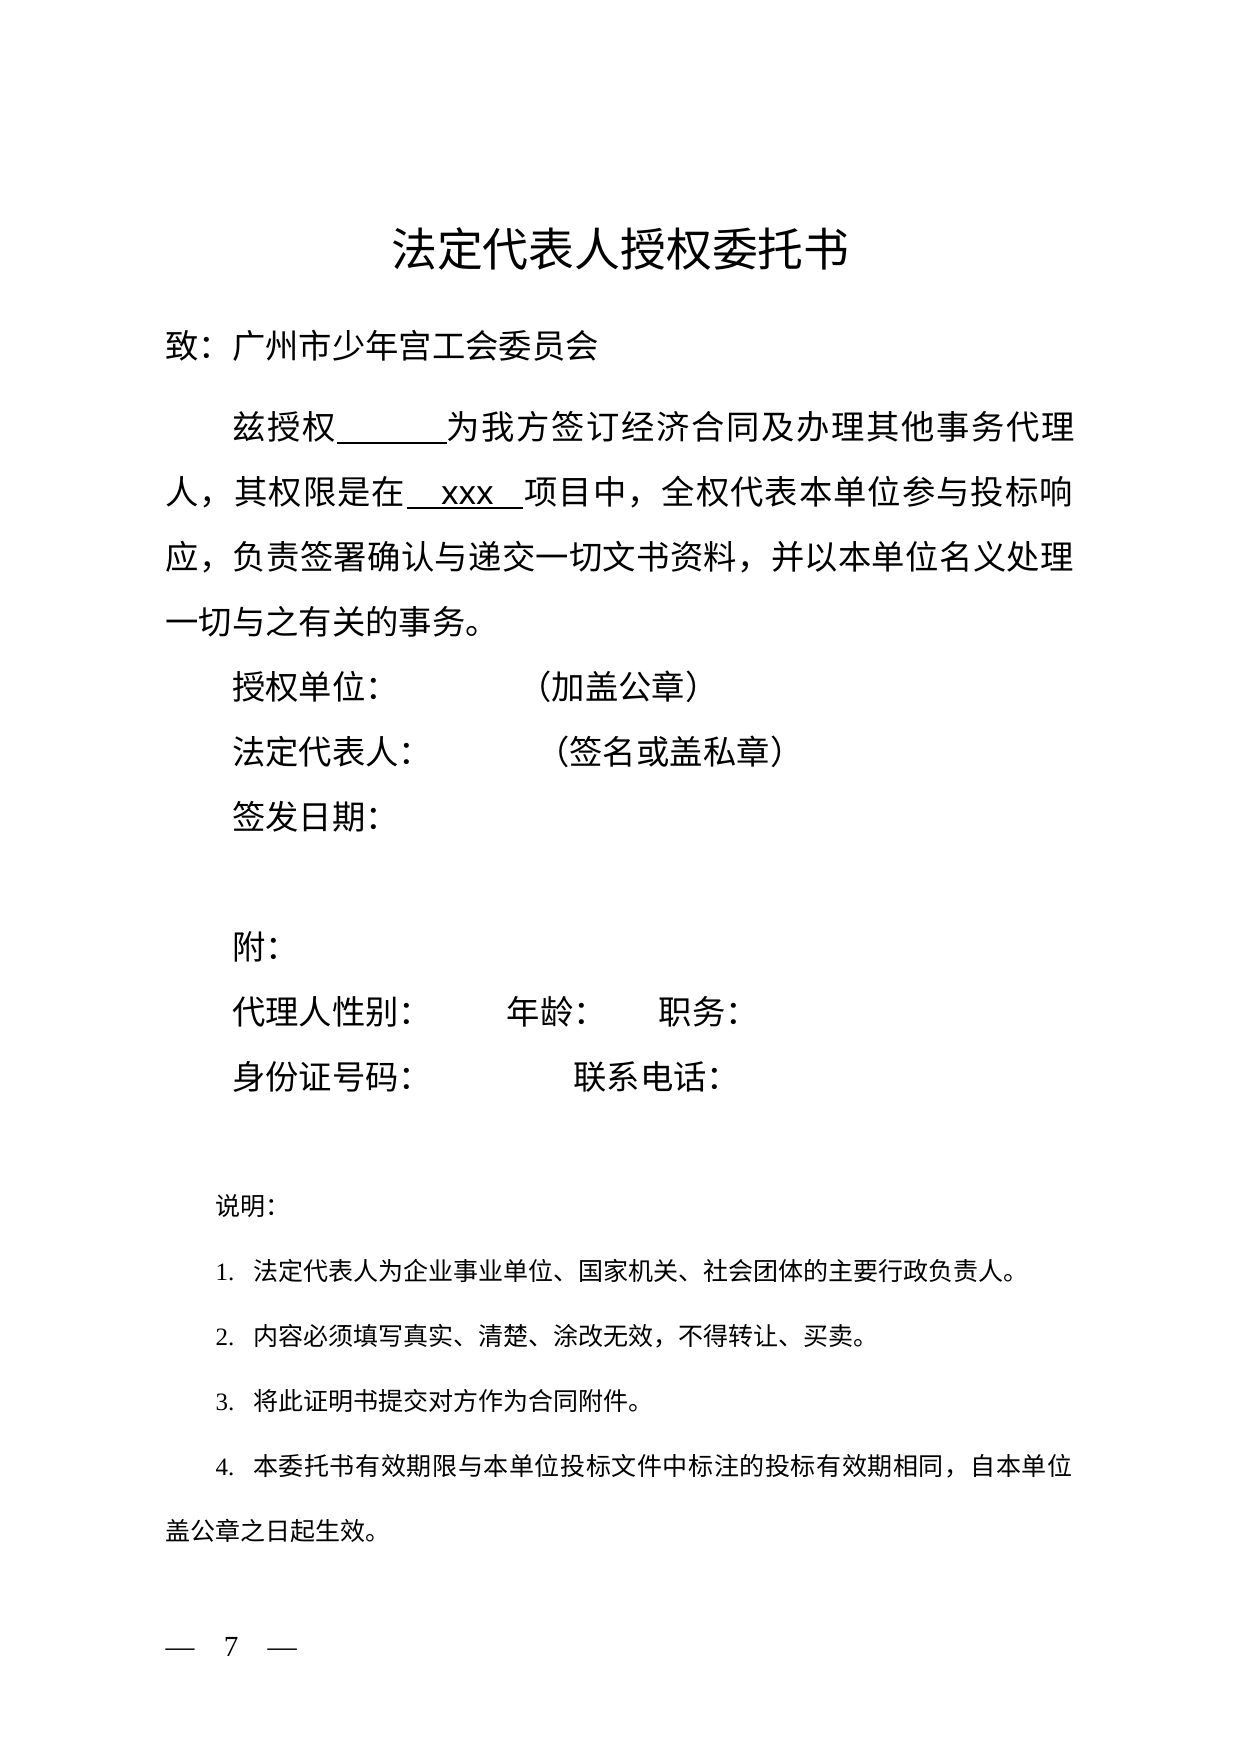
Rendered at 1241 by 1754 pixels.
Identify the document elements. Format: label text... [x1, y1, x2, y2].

text 授权单位： （加盖公章） [165, 652, 1075, 717]
list 将此证明书提交对方作为合同附件。 [165, 1367, 1075, 1432]
text 法定代表人： （签名或盖私章） [165, 717, 1075, 782]
text 身份证号码： 联系电话： [165, 1042, 1075, 1107]
text 代理人性别： 年龄： 职务： [165, 977, 1075, 1042]
text 致：广州市少年宫工会委员会 [165, 311, 1075, 376]
text 兹授权 为我方签订经济合同及办理其他事务代理人，其权限是在 xxx 项目中，全权代表本单位参与投标响应，负责签署确认与递交一切文书资料，并以本单位名义处理一切与之有关的事务。 [165, 392, 1075, 652]
text 说明： [165, 1172, 1075, 1237]
list 本委托书有效期限与本单位投标文件中标注的投标有效期相同，自本单位盖公章之日起生效。 [165, 1432, 1075, 1562]
list 法定代表人为企业事业单位、国家机关、社会团体的主要行政负责人。 [165, 1237, 1075, 1302]
text 法定代表人授权委托书 [165, 197, 1075, 295]
text 签发日期： [165, 782, 1075, 847]
text 附： [165, 912, 1075, 977]
list 内容必须填写真实、清楚、涂改无效，不得转让、买卖。 [165, 1302, 1075, 1367]
